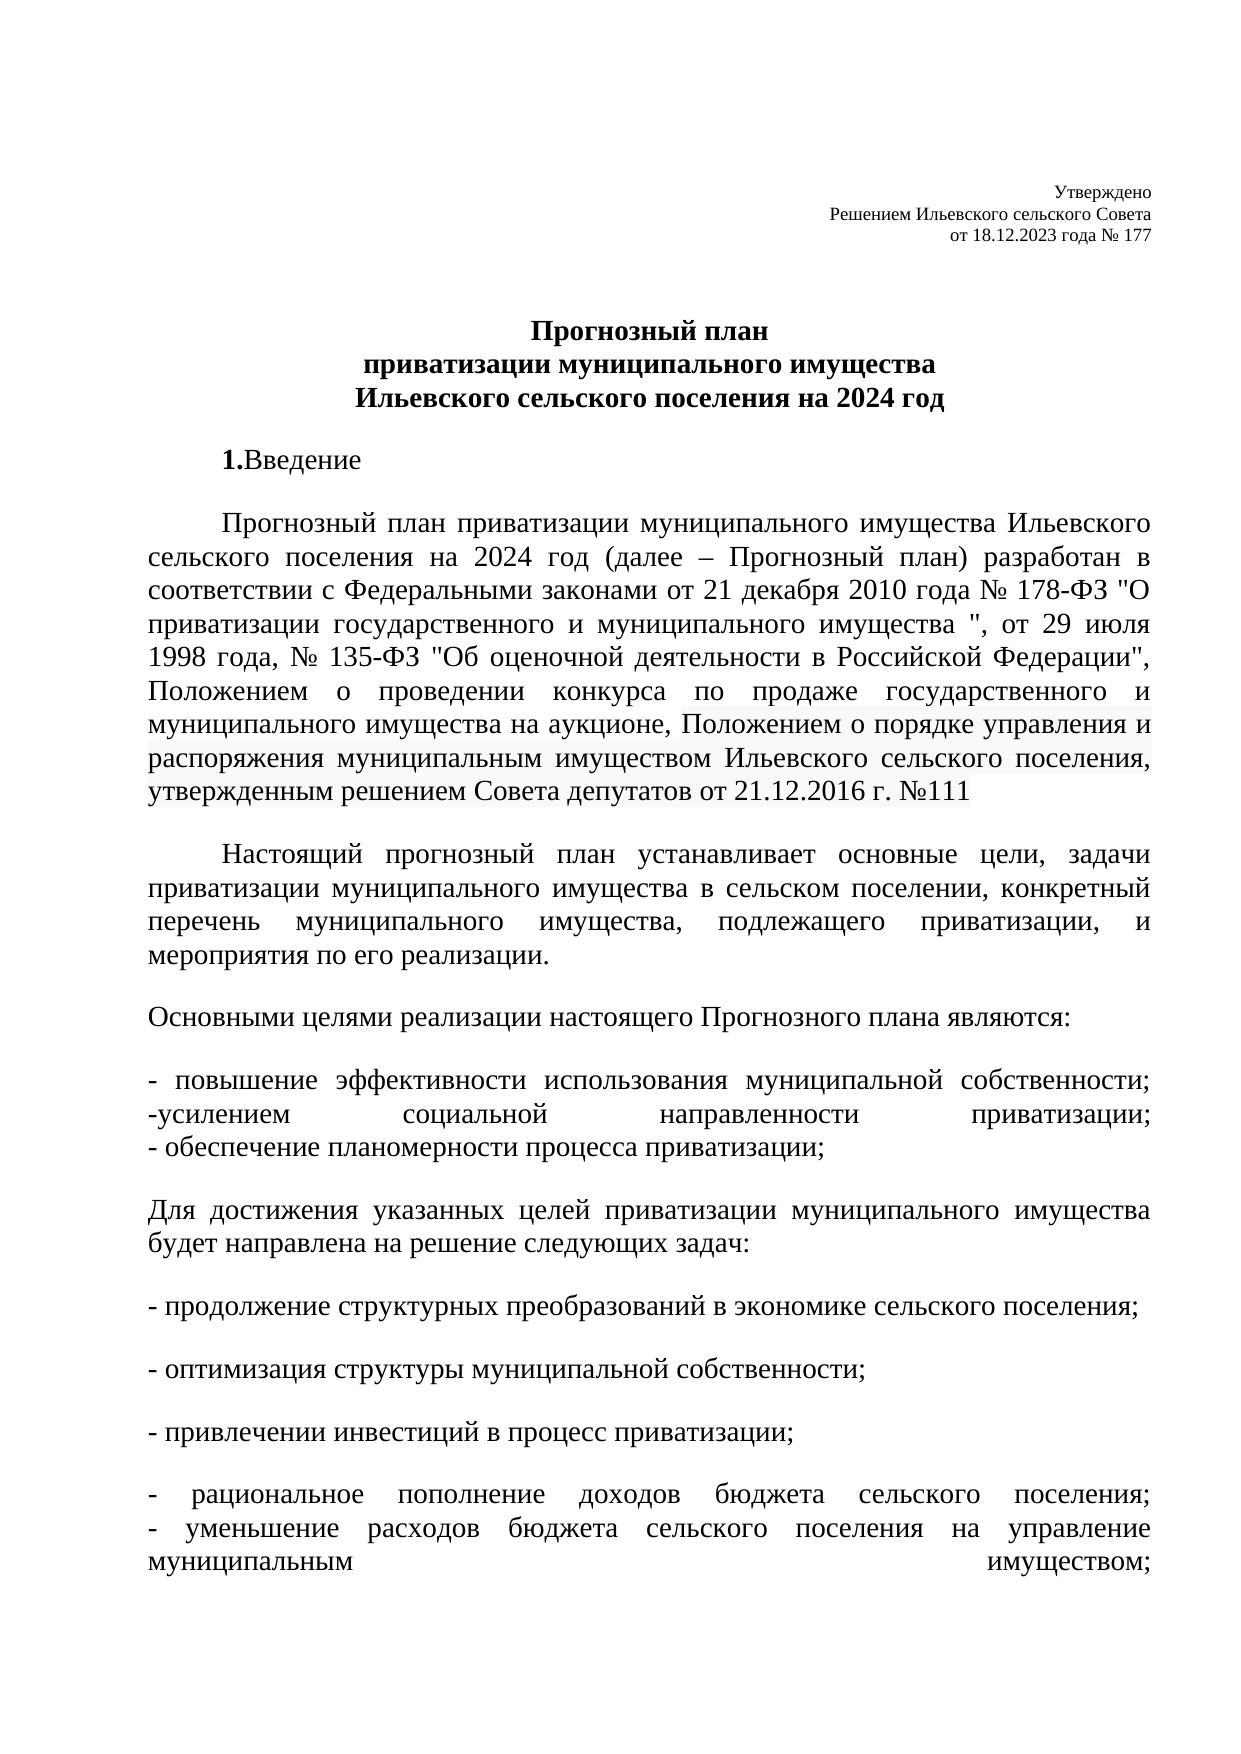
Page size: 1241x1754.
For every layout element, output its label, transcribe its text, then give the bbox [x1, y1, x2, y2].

text - продолжение структурных преобразований в экономике сельского поселения; [148, 1288, 1152, 1322]
text Прогнозный план приватизации муниципального имущества Ильевского сельского поселения на 2024 год (далее – Прогнозный план) разработан в соответствии с Федеральными законами от 21 декабря 2010 года № 178-ФЗ "О приватизации государственного и муниципального имущества ", от 29 июля 1998 года, № 135-ФЗ "Об оценочной деятельности в Российской Федерации", Положением о проведении конкурса по продаже государственного и муниципального имущества на аукционе, Положением о порядке управления и распоряжения муниципальным имуществом Ильевского сельского поселения, утвержденным решением Совета депутатов от 21.12.2016 г. №111 [148, 505, 1152, 740]
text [148, 1476, 1152, 1577]
text Утверждено [148, 181, 1152, 203]
text Для достижения указанных целей приватизации муниципального имущества будет направлена на решение следующих задач: [148, 1192, 1152, 1259]
text Решением Ильевского сельского Совета [148, 203, 1152, 224]
text 1.Введение [221, 442, 1152, 476]
text - повышение эффективности использования муниципальной собственности; -усилением социальной направленности приватизации; - обеспечение планомерности процесса приватизации; [148, 1062, 1152, 1163]
text Основными целями реализации настоящего Прогнозного плана являются: [148, 999, 1152, 1033]
text - привлечении инвестиций в процесс приватизации; [148, 1414, 1152, 1447]
text от 18.12.2023 года № 177 [148, 224, 1152, 246]
text Настоящий прогнозный план устанавливает основные цели, задачи приватизации муниципального имущества в сельском поселении, конкретный перечень муниципального имущества, подлежащего приватизации, и мероприятия по его реализации. [148, 836, 1152, 970]
text - оптимизация структуры муниципальной собственности; [148, 1351, 1152, 1384]
text Прогнозный план приватизации муниципального имущества Ильевского сельского поселения на 2024 год [148, 313, 1152, 413]
